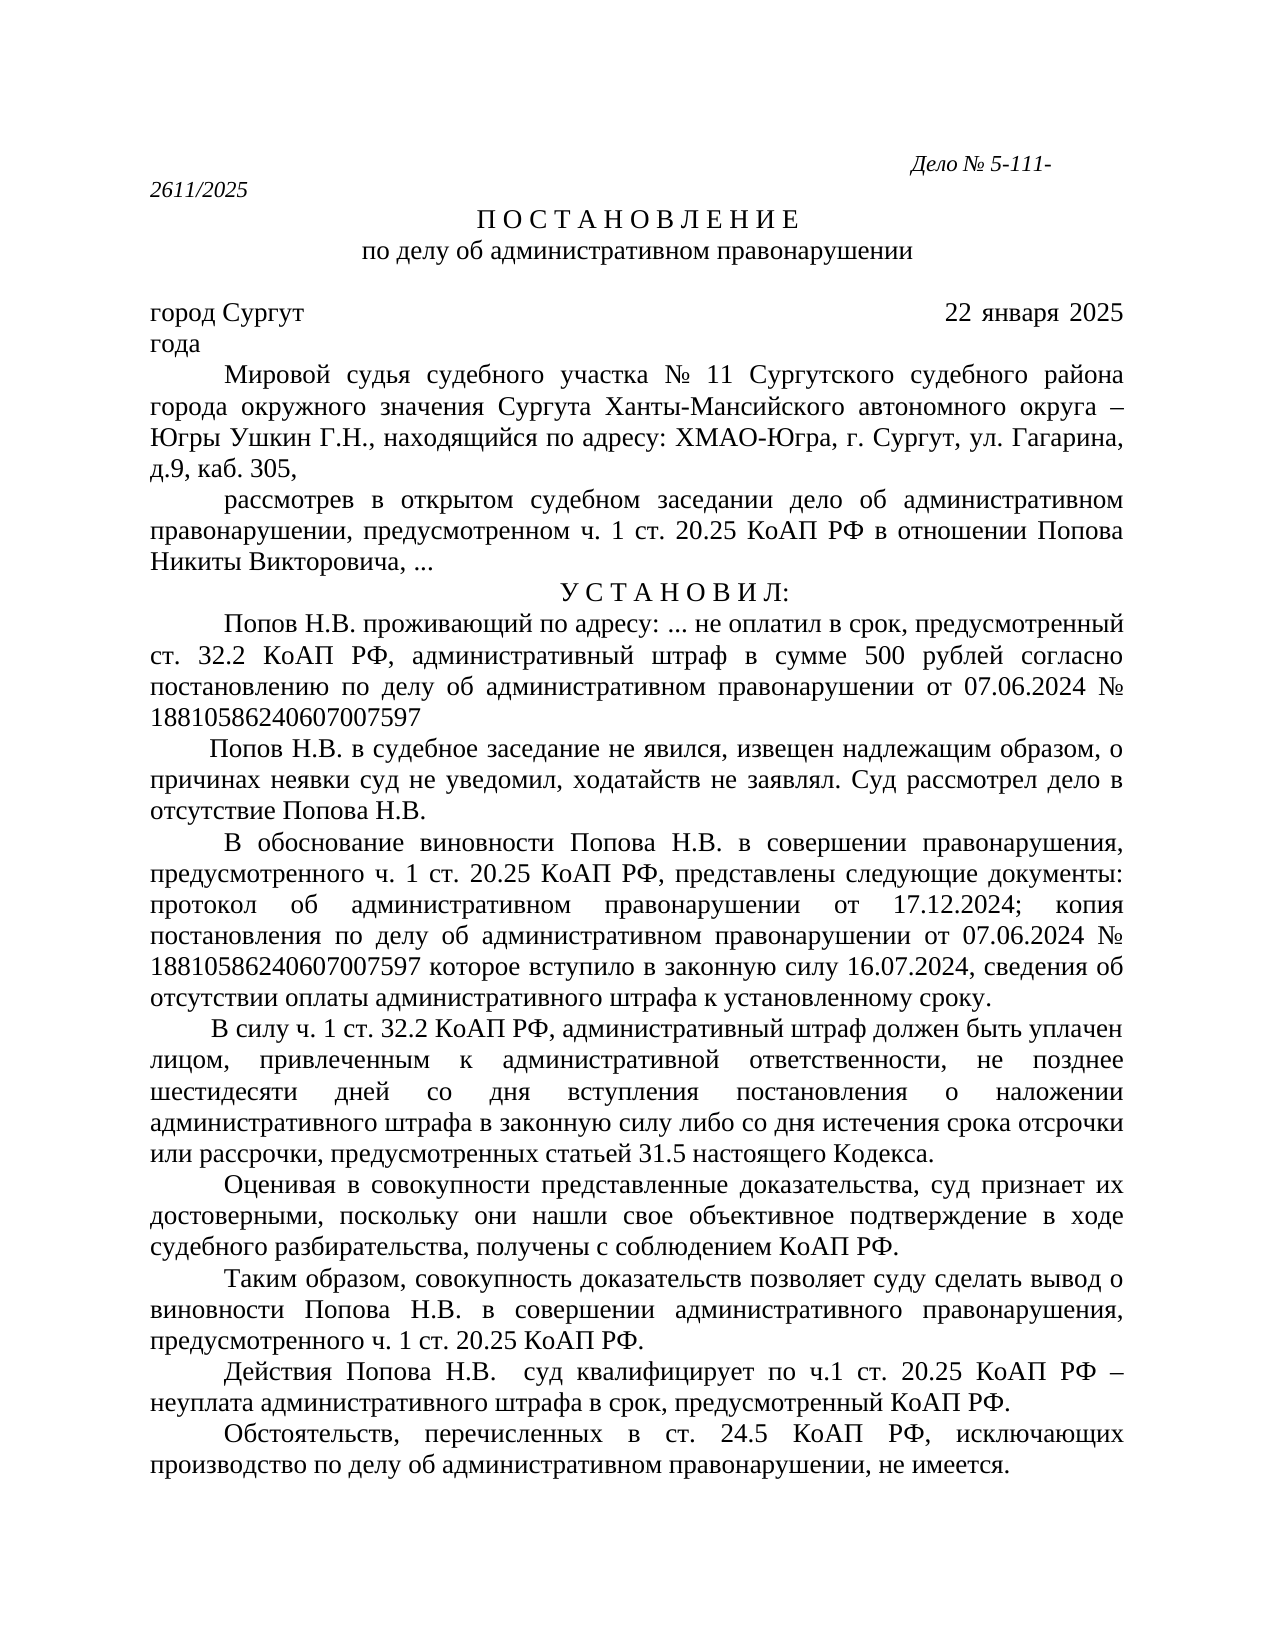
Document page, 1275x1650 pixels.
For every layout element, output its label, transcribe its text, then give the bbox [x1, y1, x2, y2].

text рассмотрев в открытом судебном заседании дело об административном правонарушении, предусмотренном ч. 1 ст. 20.25 КоАП РФ в отношении Попова Никиты Викторовича, ... [150, 483, 1125, 576]
text Обстоятельств, перечисленных в ст. 24.5 КоАП РФ, исключающих производство по делу об административном правонарушении, не имеется. [150, 1417, 1125, 1480]
text П О С Т А Н О В Л Е Н И Е [150, 203, 1125, 234]
text Дело № 5-111-2611/2025 [150, 150, 1125, 203]
text У С Т А Н О В И Л: [150, 576, 1125, 608]
text Попов Н.В. проживающий по адресу: ... не оплатил в срок, предусмотренный ст. 32.2 КоАП РФ, административный штраф в сумме 500 рублей согласно постановлению по делу об административном правонарушении от 07.06.2024 № 18810586240607007597 [150, 608, 1125, 732]
text Мировой судья судебного участка № 11 Сургутского судебного района города окружного значения Сургута Ханты-Мансийского автономного округа – Югры Ушкин Г.Н., находящийся по адресу: ХМАО-Югра, г. Сургут, ул. Гагарина, д.9, каб. 305, [150, 358, 1125, 483]
text В обоснование виновности Попова Н.В. в совершении правонарушения, предусмотренного ч. 1 ст. 20.25 КоАП РФ, представлены следующие документы: протокол об административном правонарушении от 17.12.2024; копия постановления по делу об административном правонарушении от 07.06.2024 № 18810586240607007597 которое вступило в законную силу 16.07.2024, сведения об отсутствии оплаты административного штрафа к установленному сроку. [150, 826, 1125, 1012]
text Оценивая в совокупности представленные доказательства, суд признает их достоверными, поскольку они нашли свое объективное подтверждение в ходе судебного разбирательства, получены с соблюдением КоАП РФ. [150, 1168, 1125, 1262]
text Попов Н.В. в судебное заседание не явился, извещен надлежащим образом, о причинах неявки суд не уведомил, ходатайств не заявлял. Суд рассмотрел дело в отсутствие Попова Н.В. [150, 732, 1125, 826]
text Действия Попова Н.В. суд квалифицирует по ч.1 ст. 20.25 КоАП РФ – неуплата административного штрафа в срок, предусмотренный КоАП РФ. [150, 1355, 1125, 1417]
text В силу ч. 1 ст. 32.2 КоАП РФ, административный штраф должен быть уплачен лицом, привлеченным к административной ответственности, не позднее шестидесяти дней со дня вступления постановления о наложении административного штрафа в законную силу либо со дня истечения срока отсрочки или рассрочки, предусмотренных статьей 31.5 настоящего Кодекса. [150, 1012, 1125, 1168]
text Таким образом, совокупность доказательств позволяет суду сделать вывод о виновности Попова Н.В. в совершении административного правонарушения, предусмотренного ч. 1 ст. 20.25 КоАП РФ. [150, 1262, 1125, 1355]
text по делу об административном правонарушении [150, 234, 1125, 265]
text город Сургут 22 января 2025 года [150, 296, 1125, 358]
